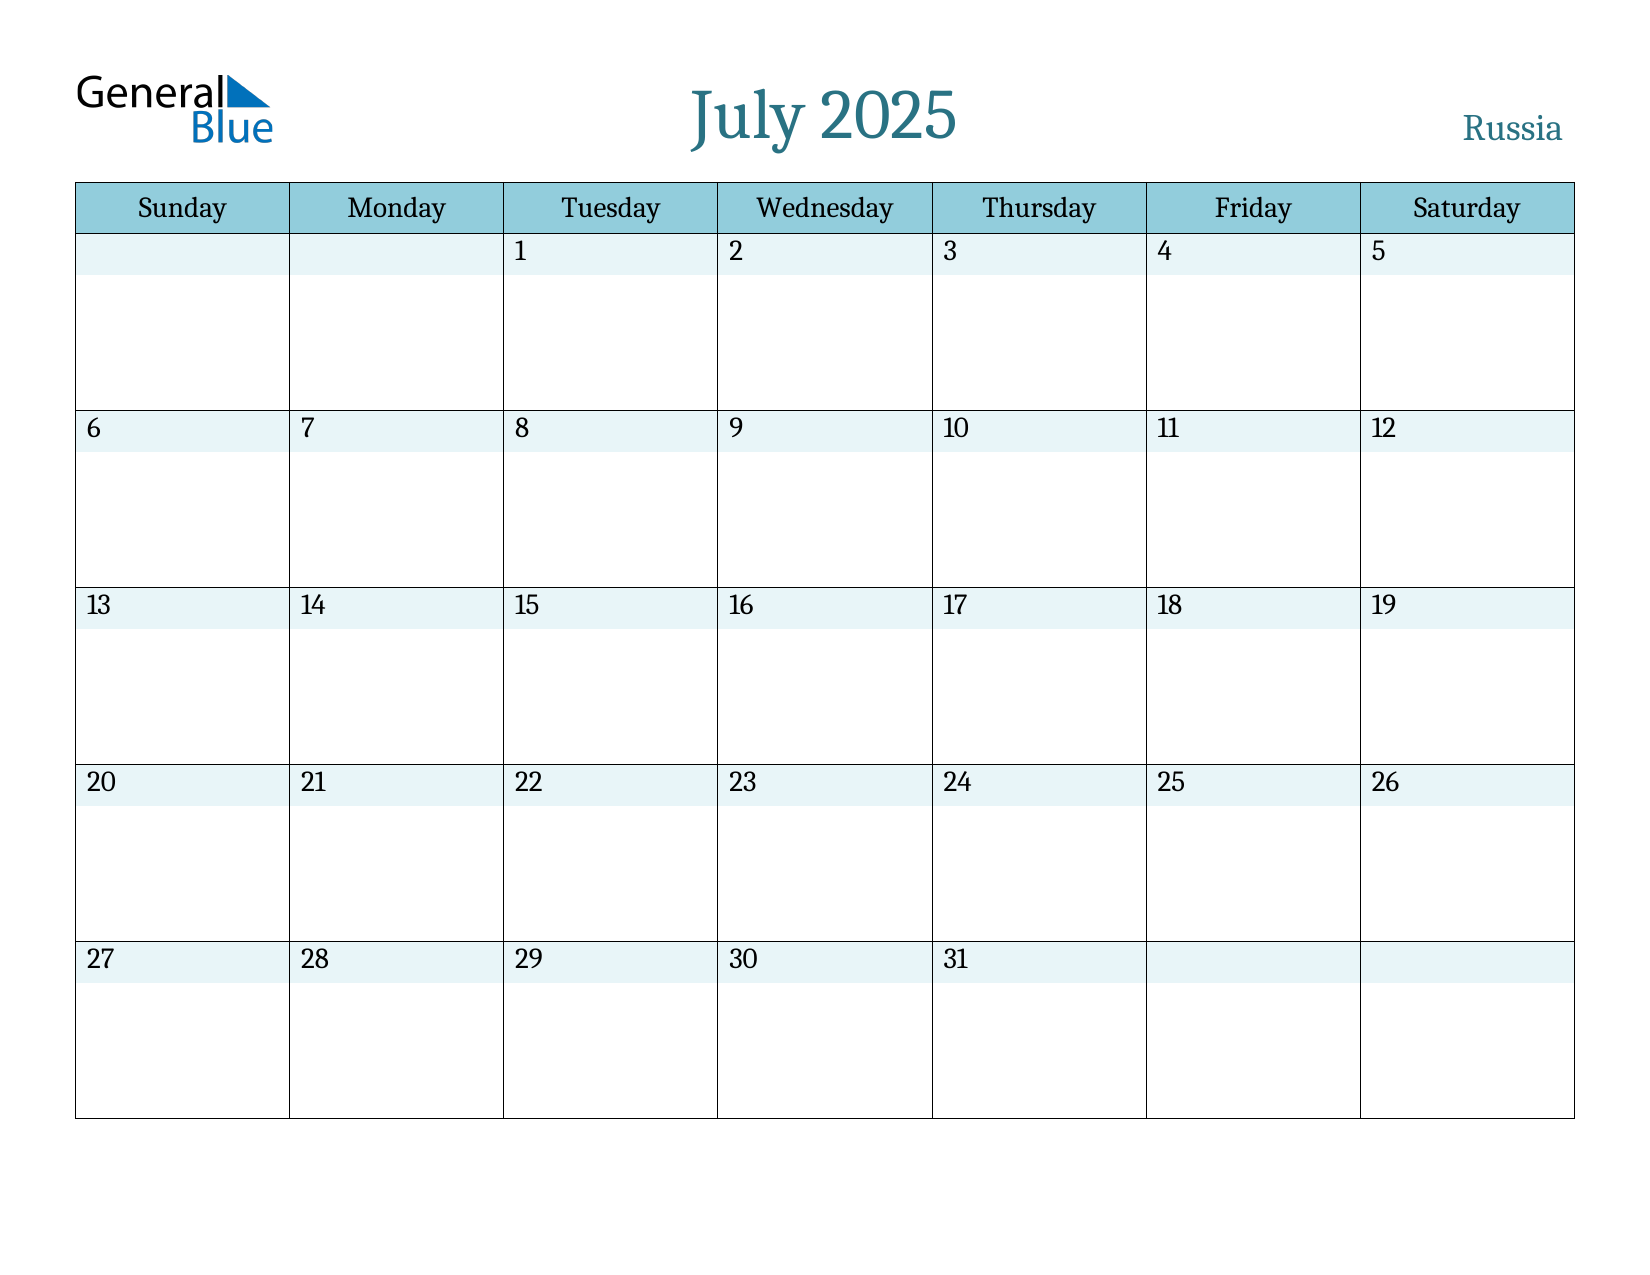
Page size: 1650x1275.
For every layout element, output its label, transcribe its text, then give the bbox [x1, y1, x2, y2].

table_cell Thursday [933, 183, 1146, 233]
table_cell [76, 806, 289, 941]
table_header July 2025 [504, 75, 1146, 182]
table_cell 7 [290, 411, 503, 452]
table_cell 6 [76, 411, 289, 452]
table_header Russia [1146, 75, 1574, 182]
table_cell [76, 275, 289, 410]
table_cell [290, 806, 503, 941]
table_cell [1147, 275, 1360, 410]
table_cell [718, 983, 932, 1118]
table_cell 2 [718, 234, 932, 275]
table_cell [76, 983, 289, 1118]
table_cell [504, 983, 717, 1118]
table_cell [76, 629, 289, 764]
table_cell [933, 629, 1146, 764]
table_cell [718, 275, 932, 410]
table_cell [718, 806, 932, 941]
table_cell [290, 452, 503, 587]
table_cell 8 [504, 411, 717, 452]
table_cell [718, 629, 932, 764]
table_cell [933, 275, 1146, 410]
table_cell Saturday [1361, 183, 1574, 233]
table_cell 22 [504, 765, 717, 806]
table_cell [504, 275, 717, 410]
table_cell 16 [718, 588, 932, 629]
table_cell [1147, 983, 1360, 1118]
table_cell [1361, 806, 1574, 941]
table_cell Sunday [76, 183, 289, 233]
table_cell 19 [1361, 588, 1574, 629]
table_header [76, 75, 503, 182]
table_cell 26 [1361, 765, 1574, 806]
table_cell [1147, 806, 1360, 941]
table_cell 3 [933, 234, 1146, 275]
table_cell [1147, 942, 1360, 983]
table_cell 5 [1361, 234, 1574, 275]
table_cell 20 [76, 765, 289, 806]
table_cell 25 [1147, 765, 1360, 806]
table_cell 9 [718, 411, 932, 452]
table_cell [718, 452, 932, 587]
table_cell [1361, 629, 1574, 764]
table_cell Tuesday [504, 183, 717, 233]
table_cell [504, 806, 717, 941]
table_cell 17 [933, 588, 1146, 629]
table_cell 29 [504, 942, 717, 983]
table_cell [933, 806, 1146, 941]
table_cell [1361, 275, 1574, 410]
table_cell 28 [290, 942, 503, 983]
table_cell 4 [1147, 234, 1360, 275]
table_cell [933, 452, 1146, 587]
table_cell [290, 275, 503, 410]
table_cell 15 [504, 588, 717, 629]
table_cell 21 [290, 765, 503, 806]
table_cell 13 [76, 588, 289, 629]
table_cell Monday [290, 183, 503, 233]
table_cell [290, 983, 503, 1118]
table_cell [1361, 452, 1574, 587]
table_cell [1147, 629, 1360, 764]
table_cell 10 [933, 411, 1146, 452]
table_cell [504, 629, 717, 764]
table_cell [933, 983, 1146, 1118]
table_cell 30 [718, 942, 932, 983]
table_cell [1147, 452, 1360, 587]
table_cell [290, 234, 503, 275]
table_cell 1 [504, 234, 717, 275]
table_cell [290, 629, 503, 764]
table_cell [76, 452, 289, 587]
table_cell [504, 452, 717, 587]
table_cell 27 [76, 942, 289, 983]
table_cell [1361, 983, 1574, 1118]
table_cell 12 [1361, 411, 1574, 452]
table_cell 31 [933, 942, 1146, 983]
table_cell Friday [1147, 183, 1360, 233]
table_cell 18 [1147, 588, 1360, 629]
table_cell 24 [933, 765, 1146, 806]
table_cell 23 [718, 765, 932, 806]
table_cell [1361, 942, 1574, 983]
table_cell 11 [1147, 411, 1360, 452]
picture [77, 75, 273, 143]
table_cell [76, 234, 289, 275]
table_cell Wednesday [718, 183, 932, 233]
table_cell 14 [290, 588, 503, 629]
